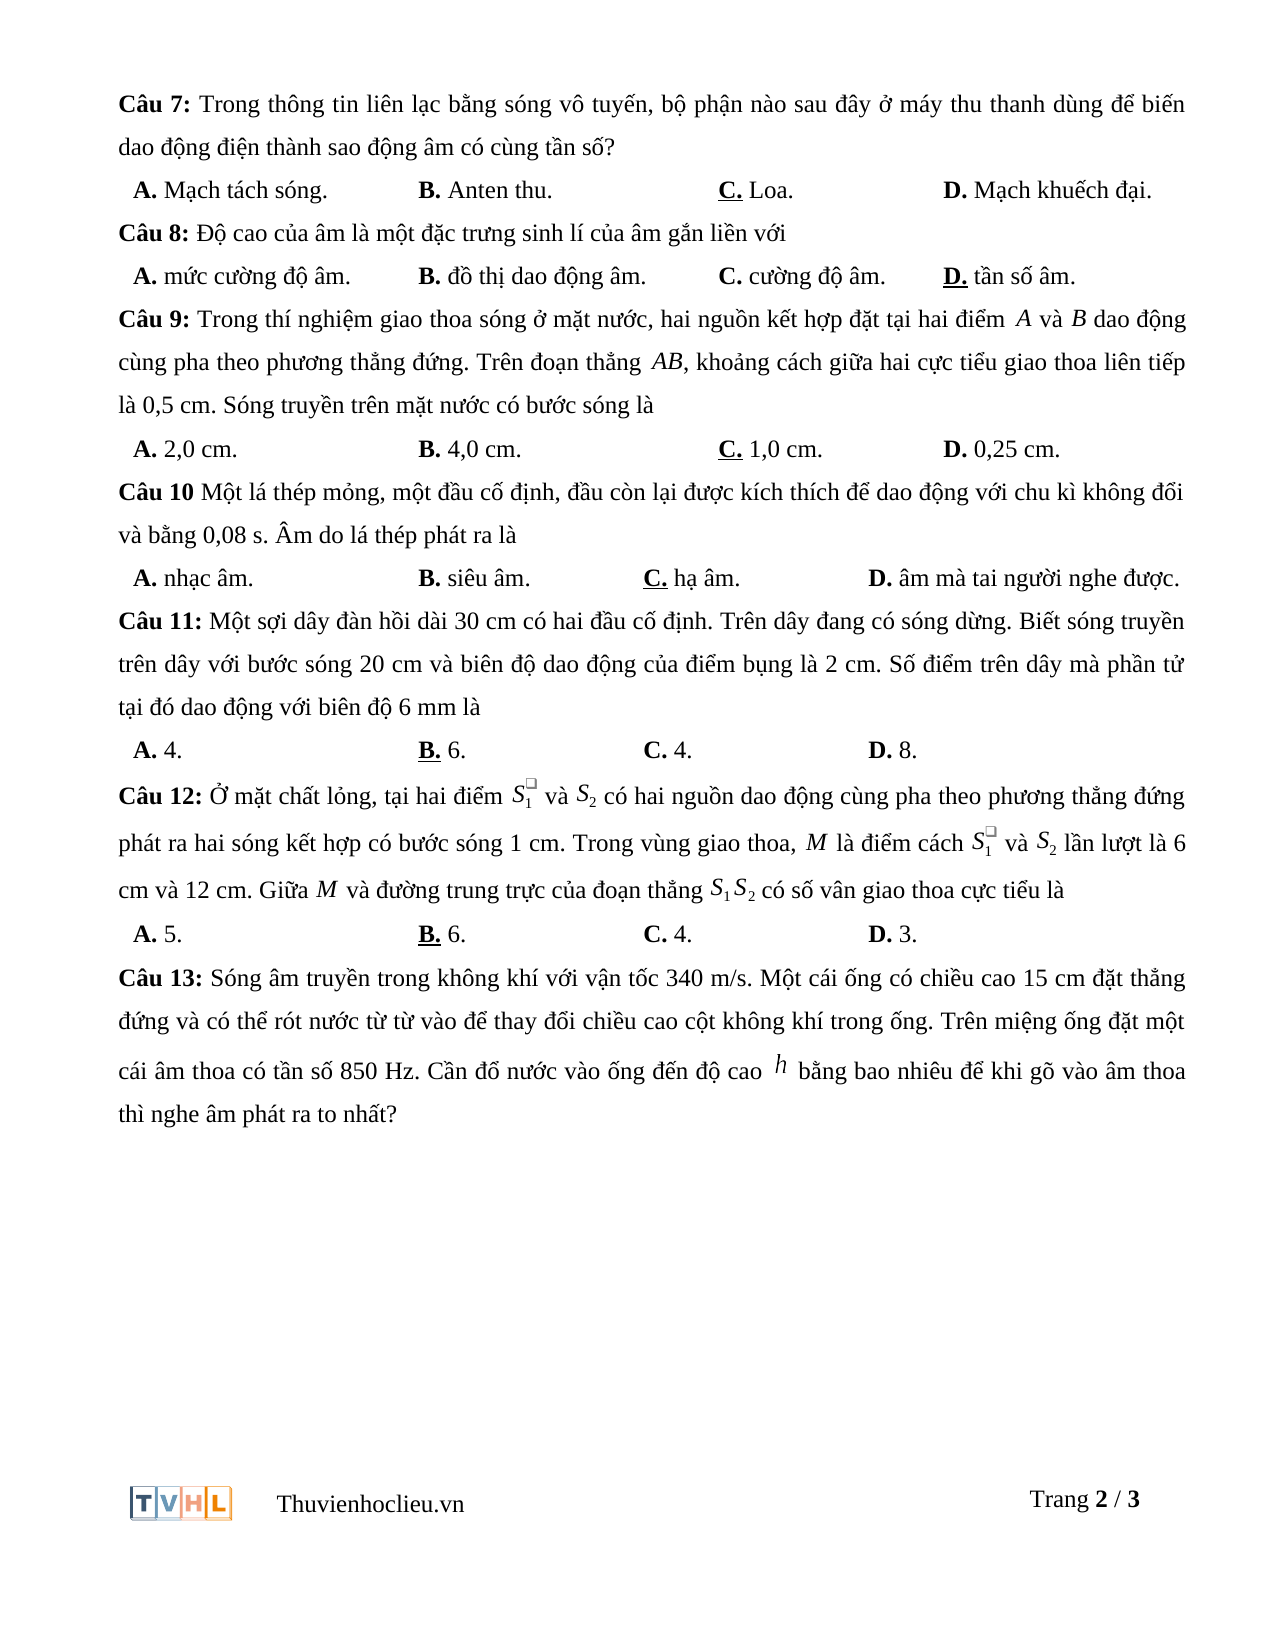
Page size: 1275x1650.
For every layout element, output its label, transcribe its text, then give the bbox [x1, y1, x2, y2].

text Câu 12: Ở mặt chất lỏng, tại hai điểm và có hai nguồn dao động cùng pha theo phương thẳng đứng phát ra hai sóng kết hợp có bước sóng 1 cm. Trong vùng giao thoa, là điểm cách và lần lượt là 6 cm và 12 cm. Giữa và đường trung trực của đoạn thẳng có số vân giao thoa cực tiểu là [118, 779, 1186, 905]
text Câu 13: Sóng âm truyền trong không khí với vận tốc 340 m/s. Một cái ống có chiều cao 15 cm đặt thẳng đứng và có thể rót nước từ từ vào để thay đổi chiều cao cột không khí trong ống. Trên miệng ống đặt một cái âm thoa có tần số 850 Hz. Cần đổ nước vào ống đến độ cao bằng bao nhiêu để khi gõ vào âm thoa thì nghe âm phát ra to nhất? [118, 963, 1186, 1128]
text A. Mạch tách sóng. B. Anten thu. C. Loa. D. Mạch khuếch đại. [133, 175, 1186, 204]
text Câu 8: Độ cao của âm là một đặc trưng sinh lí của âm gắn liền với [118, 218, 1186, 247]
text A. mức cường độ âm. B. đồ thị dao động âm. C. cường độ âm. D. tần số âm. [118, 261, 1186, 290]
text Câu 9: Trong thí nghiệm giao thoa sóng ở mặt nước, hai nguồn kết hợp đặt tại hai điểm và dao động cùng pha theo phương thẳng đứng. Trên đoạn thẳng , khoảng cách giữa hai cực tiểu giao thoa liên tiếp là 0,5 cm. Sóng truyền trên mặt nước có bước sóng là [118, 304, 1186, 419]
text Câu 10 Một lá thép mỏng, một đầu cố định, đầu còn lại được kích thích để dao động với chu kì không đổi và bằng 0,08 s. Âm do lá thép phát ra là [118, 477, 1186, 549]
text Câu 7: Trong thông tin liên lạc bằng sóng vô tuyến, bộ phận nào sau đây ở máy thu thanh dùng để biến dao động điện thành sao động âm có cùng tần số? [118, 89, 1186, 161]
text A. 4. B. 6. C. 4. D. 8. [133, 736, 1186, 764]
picture [129, 1484, 233, 1522]
text Câu 11: Một sợi dây đàn hồi dài 30 cm có hai đầu cố định. Trên dây đang có sóng dừng. Biết sóng truyền trên dây với bước sóng 20 cm và biên độ dao động của điểm bụng là 2 cm. Số điểm trên dây mà phần tử tại đó dao động với biên độ 6 mm là [118, 606, 1186, 721]
text A. nhạc âm. B. siêu âm. C. hạ âm. D. âm mà tai người nghe được. [133, 563, 1186, 592]
text A. 5. B. 6. C. 4. D. 3. [133, 919, 1186, 948]
text A. 2,0 cm. B. 4,0 cm. C. 1,0 cm. D. 0,25 cm. [118, 434, 1186, 462]
